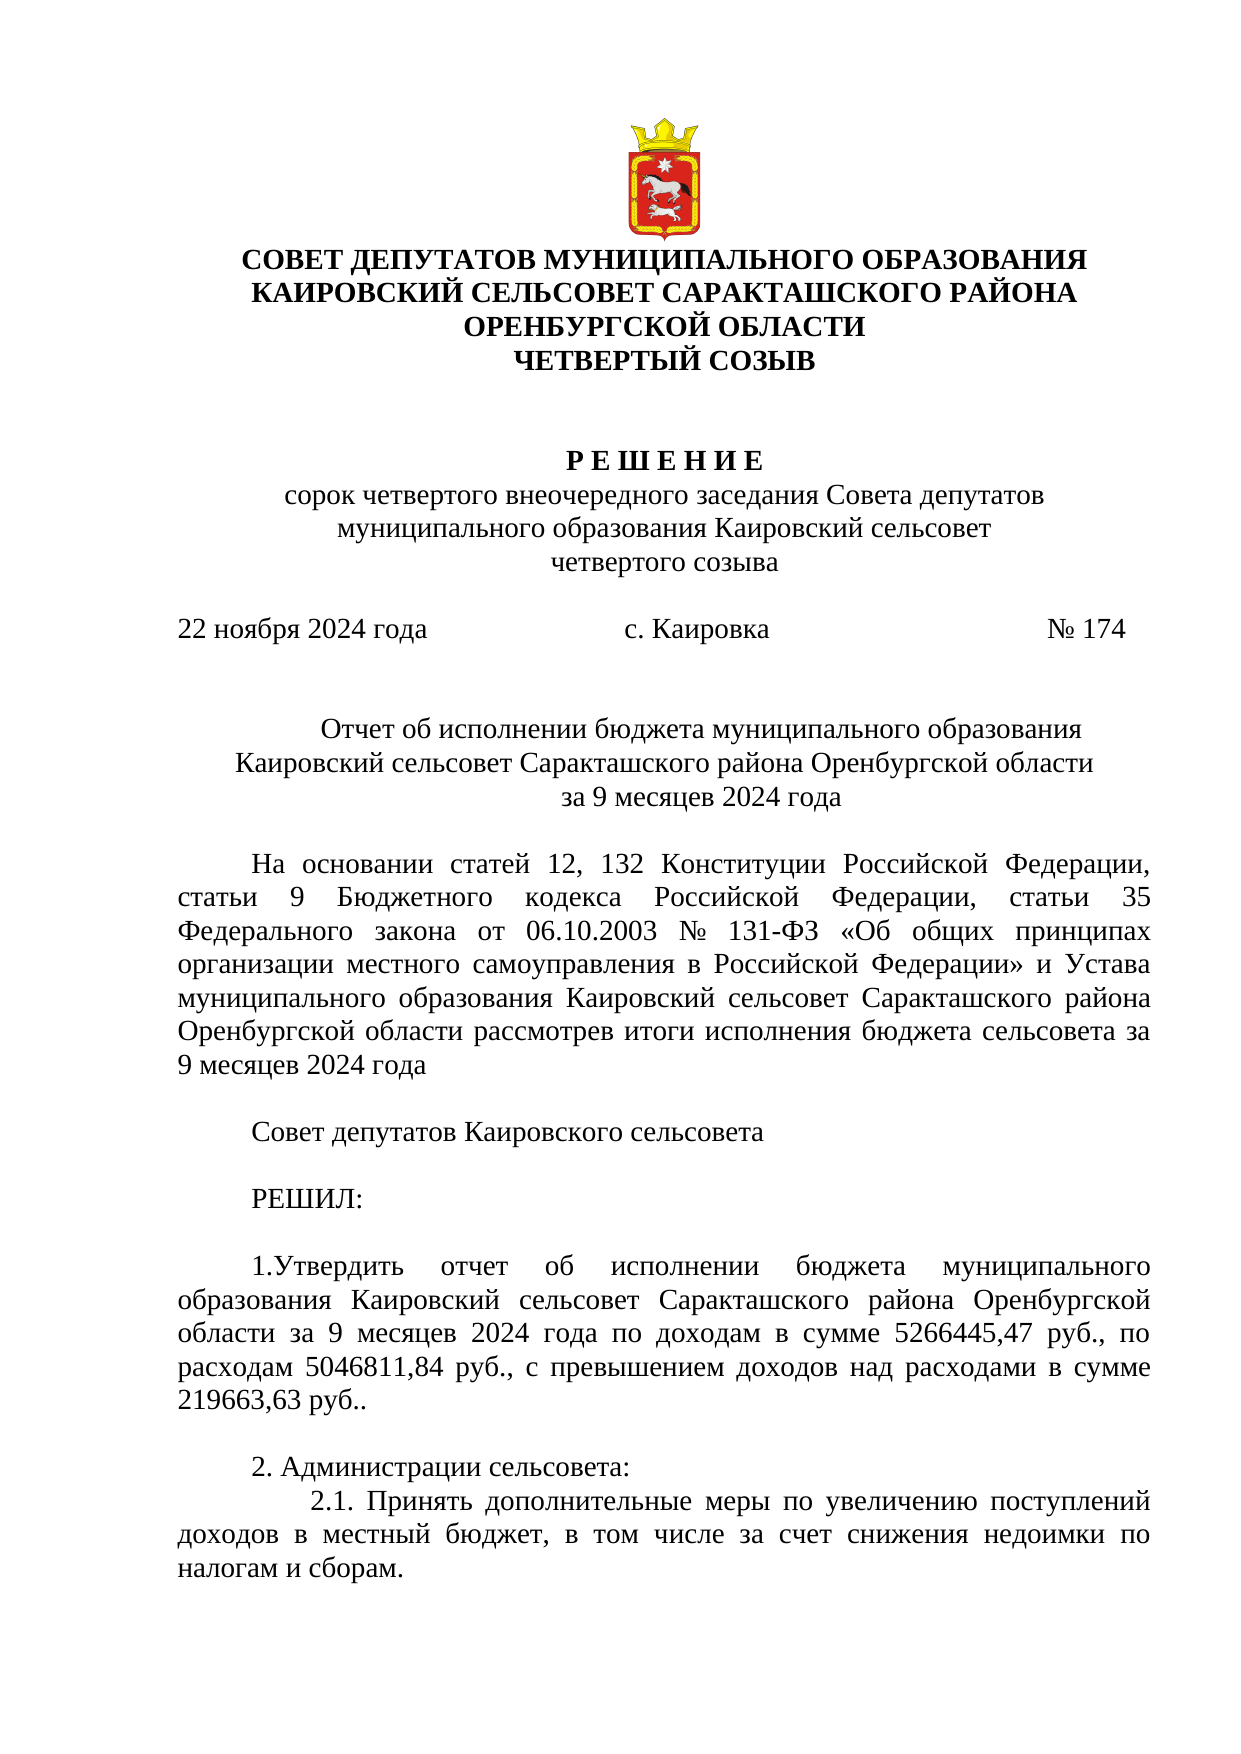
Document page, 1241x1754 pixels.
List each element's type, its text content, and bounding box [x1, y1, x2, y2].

text СОВЕТ ДЕПУТАТОВ муниципального образования [177, 242, 1152, 276]
text оренбургской области [177, 309, 1152, 343]
text Р Е Ш Е Н И Е [177, 443, 1152, 477]
text Отчет об исполнении бюджета муниципального образования Каировский сельсовет Саракташского района Оренбургской области [177, 712, 1152, 779]
text 2.1. Принять дополнительные меры по увеличению поступлений доходов в местный бюджет, в том числе за счет снижения недоимки по налогам и сборам. [177, 1483, 1152, 1584]
text сорок четвертого внеочередного заседания Совета депутатов [177, 477, 1152, 510]
text Совет депутатов Каировского сельсовета [177, 1114, 1152, 1148]
text 22 ноября 2024 года с. Каировка № 174 [177, 611, 1152, 644]
text за 9 месяцев 2024 года [177, 779, 1152, 812]
picture [628, 118, 701, 242]
text 2. Администрации сельсовета: [177, 1449, 1152, 1483]
text четвертого созыва [177, 544, 1152, 577]
text 1.Утвердить отчет об исполнении бюджета муниципального образования Каировский сельсовет Саракташского района Оренбургской области за 9 месяцев 2024 года по доходам в сумме 5266445,47 руб., по расходам 5046811,84 руб., с превышением доходов над расходами в сумме 219663,63 руб.. [177, 1248, 1152, 1416]
text муниципального образования Каировский сельсовет [177, 510, 1152, 544]
text четвертый созыв [177, 343, 1152, 376]
text РЕШИЛ: [177, 1181, 1152, 1215]
text КАИРОВСКИЙ СЕЛЬСОВЕТ саракташскОГО районА [177, 276, 1152, 309]
text На основании статей 12, 132 Конституции Российской Федерации, статьи 9 Бюджетного кодекса Российской Федерации, статьи 35 Федерального закона от 06.10.2003 № 131-ФЗ «Об общих принципах организации местного самоуправления в Российской Федерации» и Устава муниципального образования Каировский сельсовет Саракташского района Оренбургской области рассмотрев итоги исполнения бюджета сельсовета за 9 месяцев 2024 года [177, 846, 1152, 1081]
